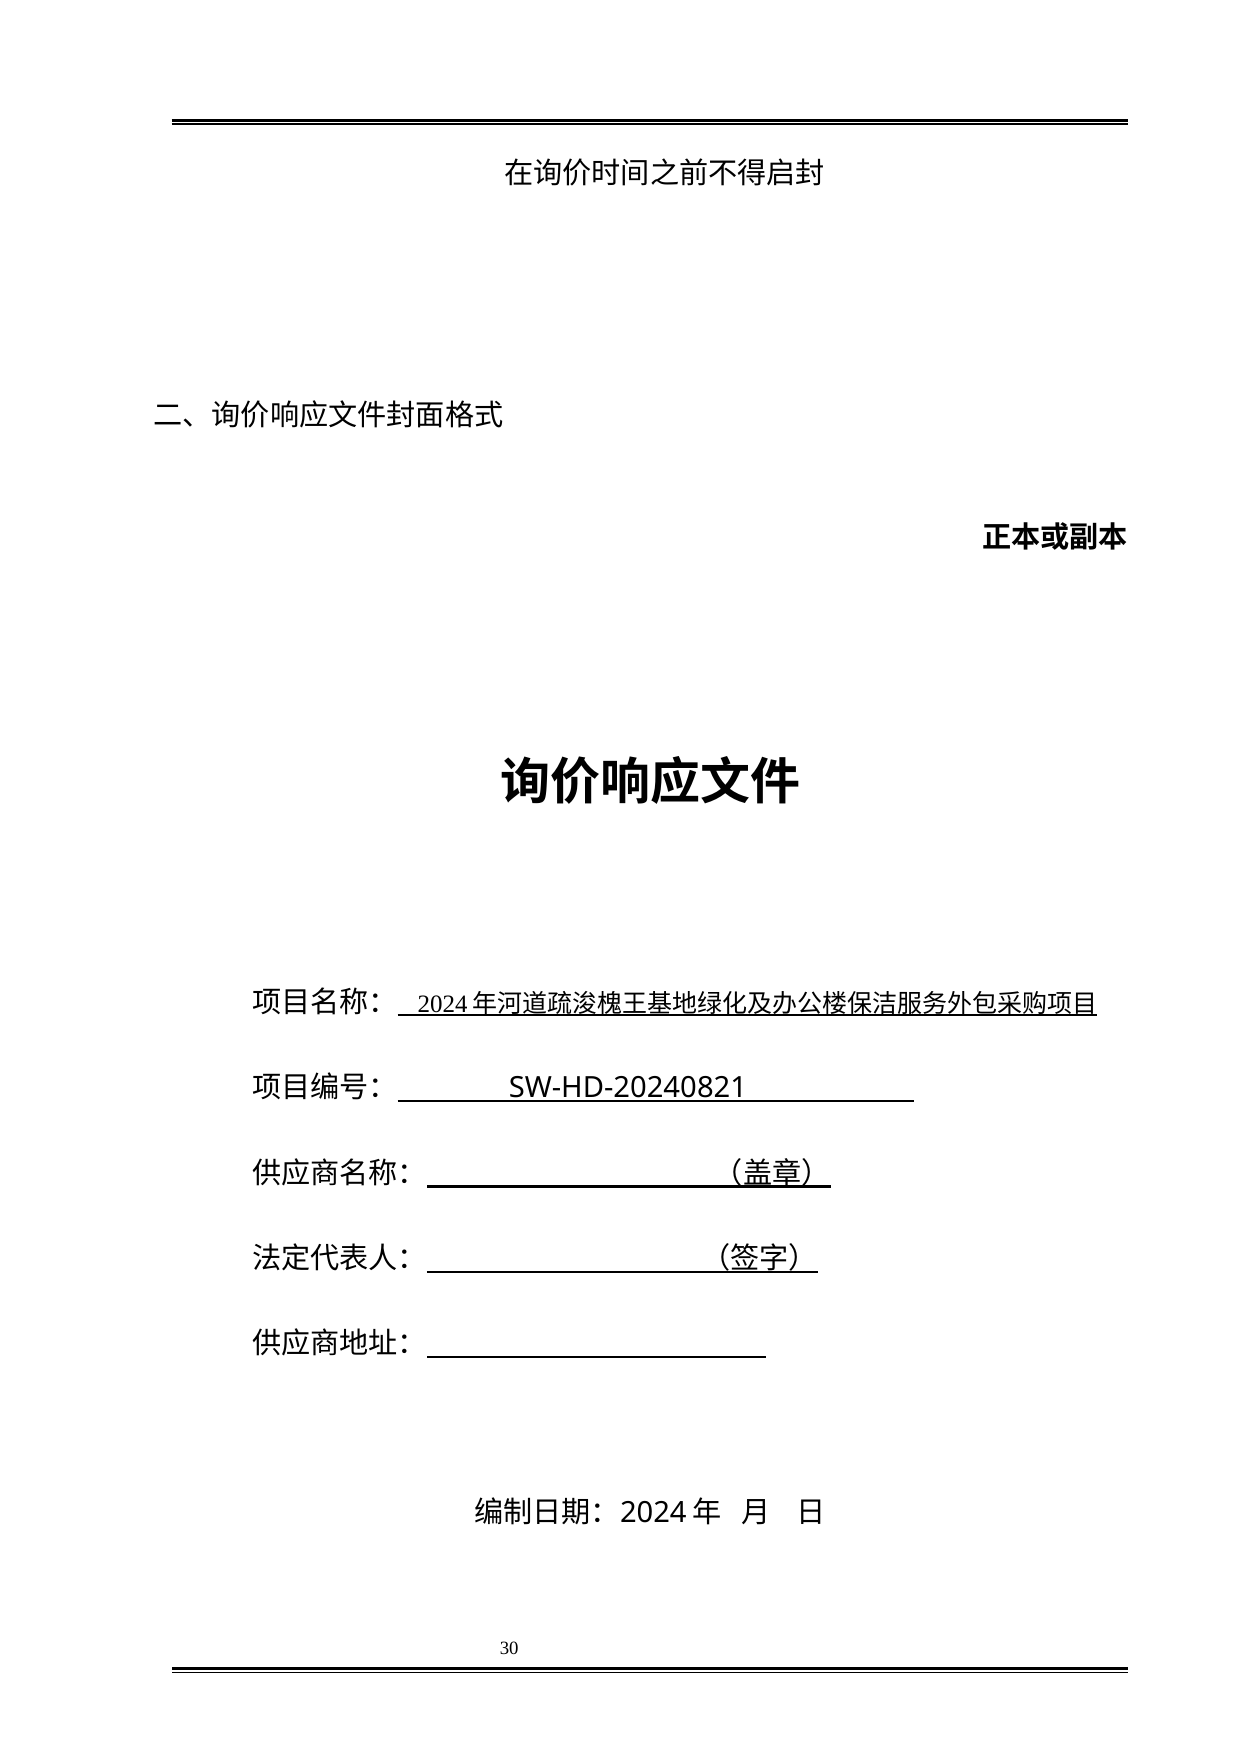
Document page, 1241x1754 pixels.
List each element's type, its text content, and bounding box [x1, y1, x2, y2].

text 供应商名称： （盖章） [193, 1125, 1128, 1198]
text 正本或副本 [153, 513, 1128, 556]
text 项目编号： SW-HD-20240821 [193, 1039, 1128, 1112]
text 二、询价响应文件封面格式 [153, 392, 1128, 434]
text 询价响应文件 [172, 742, 1128, 814]
text 项目名称： 2024年河道疏浚槐王基地绿化及办公楼保洁服务外包采购项目 [193, 954, 1128, 1027]
text 供应商地址： [193, 1296, 1128, 1368]
text 在询价时间之前不得启封 [172, 150, 1128, 192]
text 编制日期：2024年 月 日 [172, 1489, 1128, 1531]
text 法定代表人： （签字） [193, 1210, 1128, 1283]
